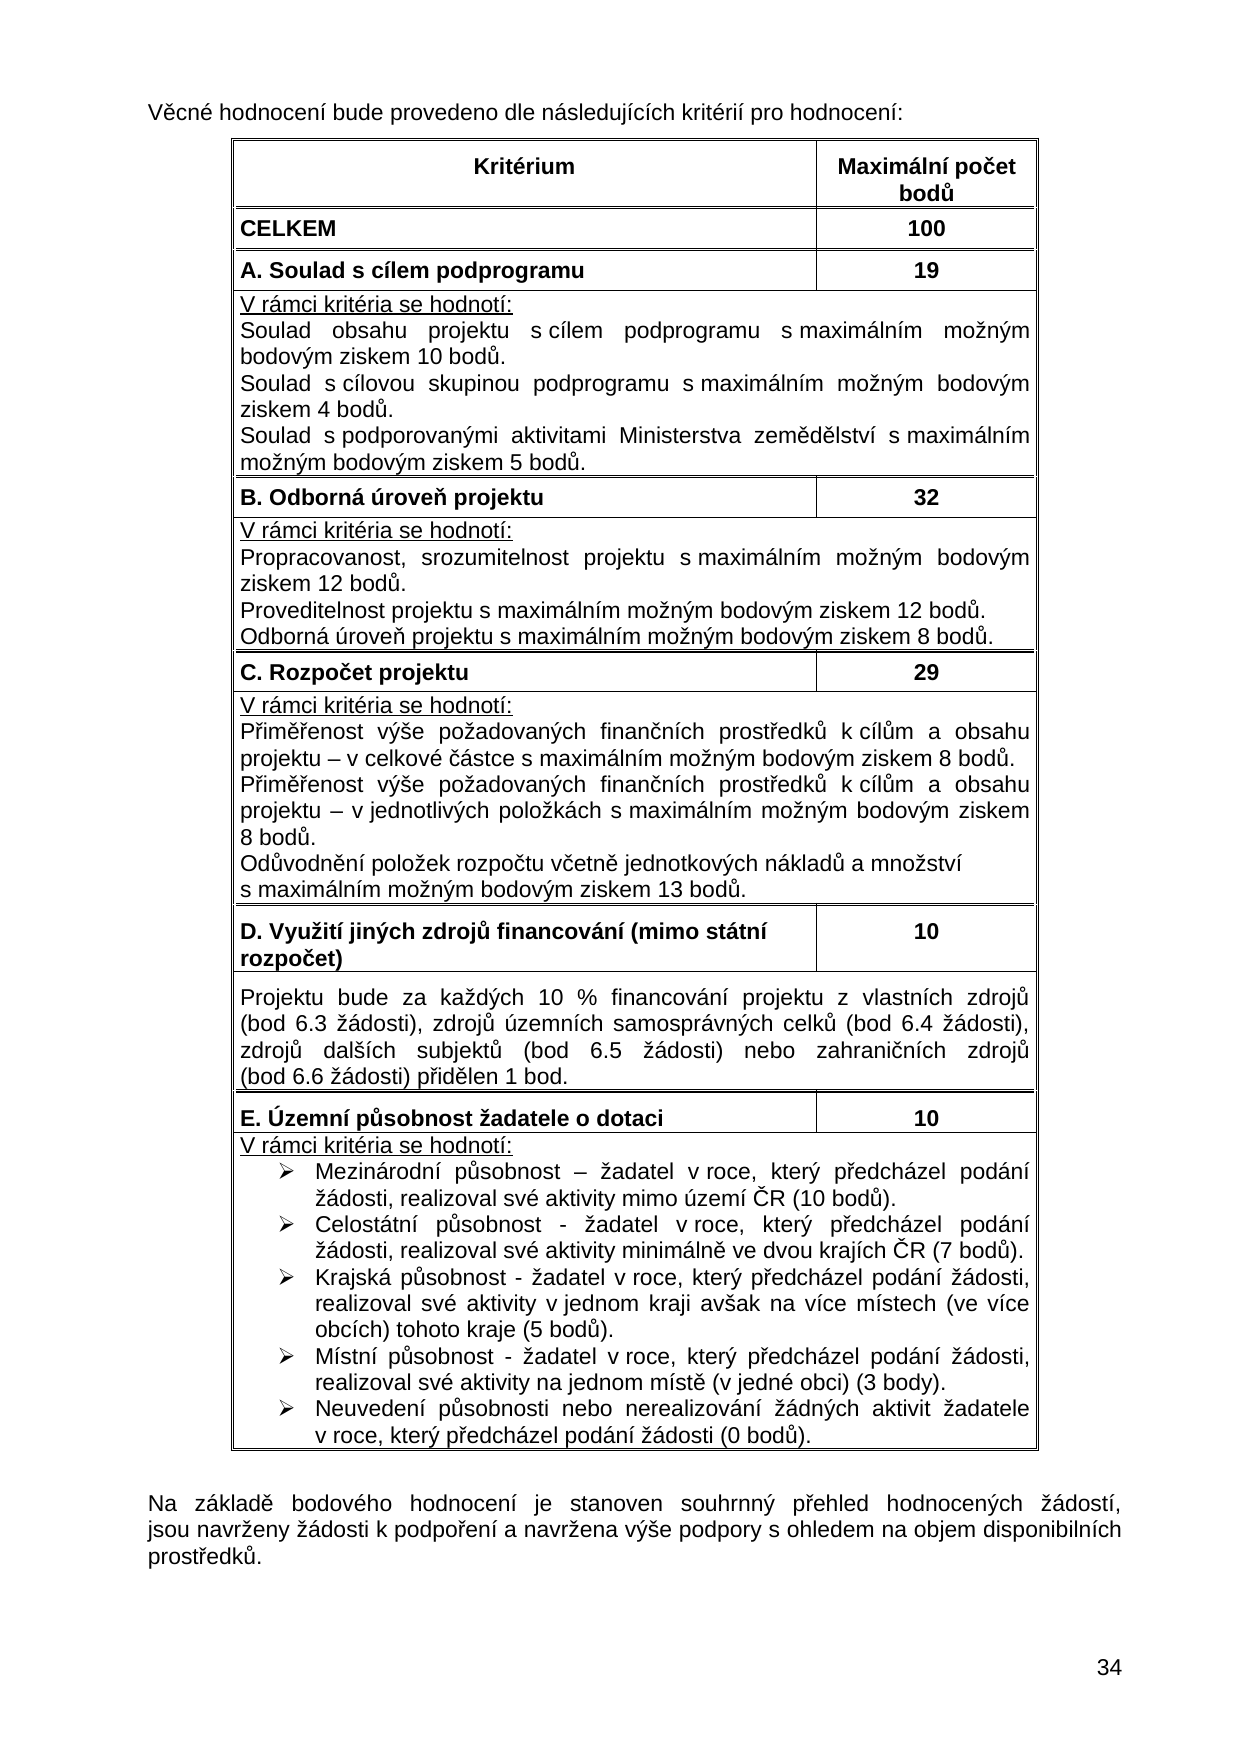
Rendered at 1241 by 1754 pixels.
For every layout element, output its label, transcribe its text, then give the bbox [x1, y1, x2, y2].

table_cell V rámci kritéria se hodnotí: Propracovanost, srozumitelnost projektu s maximálním možným bodovým ziskem 12 bodů. Proveditelnost projektu s maximálním možným bodovým ziskem 12 bodů. Odborná úroveň projektu s maximálním možným bodovým ziskem 8 bodů. [234, 518, 1036, 649]
table_header Maximální počet bodů [817, 141, 1036, 206]
table_cell D. Využití jiných zdrojů financování (mimo státní rozpočet) [234, 903, 816, 971]
table_cell A. Soulad s cílem podprogramu [233, 248, 816, 290]
table_cell V rámci kritéria se hodnotí: Mezinárodní působnost – žadatel v roce, který předcházel podání žádosti, realizoval své aktivity mimo území ČR (10 bodů). Celostátní působnost - žadatel v roce, který předcházel podání žádosti, realizoval své aktivity minimálně ve dvou krajích ČR (7 bodů). Krajská působnost - žadatel v roce, který předcházel podání žádosti, realizoval své aktivity v jednom kraji avšak na více místech (ve více obcích) tohoto kraje (5 bodů). Místní působnost - žadatel v roce, který předcházel podání žádosti, realizoval své aktivity na jednom místě (v jedné obci) (3 body). Neuvedení působnosti nebo nerealizování žádných aktivit žadatele v roce, který předcházel podání žádosti (0 bodů). [234, 1133, 1036, 1448]
table_cell 10 [817, 1089, 1037, 1131]
text Na základě bodového hodnocení je stanoven souhrnný přehled hodnocených žádostí, jsou navrženy žádosti k podpoření a navržena výše podpory s ohledem na objem disponibilních prostředků. [148, 1490, 1122, 1569]
table_cell V rámci kritéria se hodnotí: Přiměřenost výše požadovaných finančních prostředků k cílům a obsahu projektu – v celkové částce s maximálním možným bodovým ziskem 8 bodů. Přiměřenost výše požadovaných finančních prostředků k cílům a obsahu projektu – v jednotlivých položkách s maximálním možným bodovým ziskem 8 bodů. Odůvodnění položek rozpočtu včetně jednotkových nákladů a množství s maximálním možným bodovým ziskem 13 bodů. [234, 692, 1036, 903]
table_header Kritérium [234, 141, 816, 206]
table_cell 29 [817, 649, 1037, 691]
table_cell E. Územní působnost žadatele o dotaci [233, 1089, 816, 1131]
table_cell C. Rozpočet projektu [233, 649, 816, 691]
text Věcné hodnocení bude provedeno dle následujících kritérií pro hodnocení: [148, 99, 1122, 125]
table_cell 19 [817, 248, 1037, 290]
table_cell CELKEM [233, 206, 816, 248]
table_cell Projektu bude za každých 10 % financování projektu z vlastních zdrojů (bod 6.3 žádosti), zdrojů územních samosprávných celků (bod 6.4 žádosti), zdrojů dalších subjektů (bod 6.5 žádosti) nebo zahraničních zdrojů (bod 6.6 žádosti) přidělen 1 bod. [234, 972, 1036, 1089]
table_cell 100 [817, 206, 1037, 248]
table_cell 32 [817, 475, 1037, 517]
table_cell 10 [817, 903, 1036, 971]
table_cell V rámci kritéria se hodnotí: Soulad obsahu projektu s cílem podprogramu s maximálním možným bodovým ziskem 10 bodů. Soulad s cílovou skupinou podprogramu s maximálním možným bodovým ziskem 4 bodů. Soulad s podporovanými aktivitami Ministerstva zemědělství s maximálním možným bodovým ziskem 5 bodů. [234, 291, 1036, 475]
table_cell B. Odborná úroveň projektu [233, 475, 816, 517]
